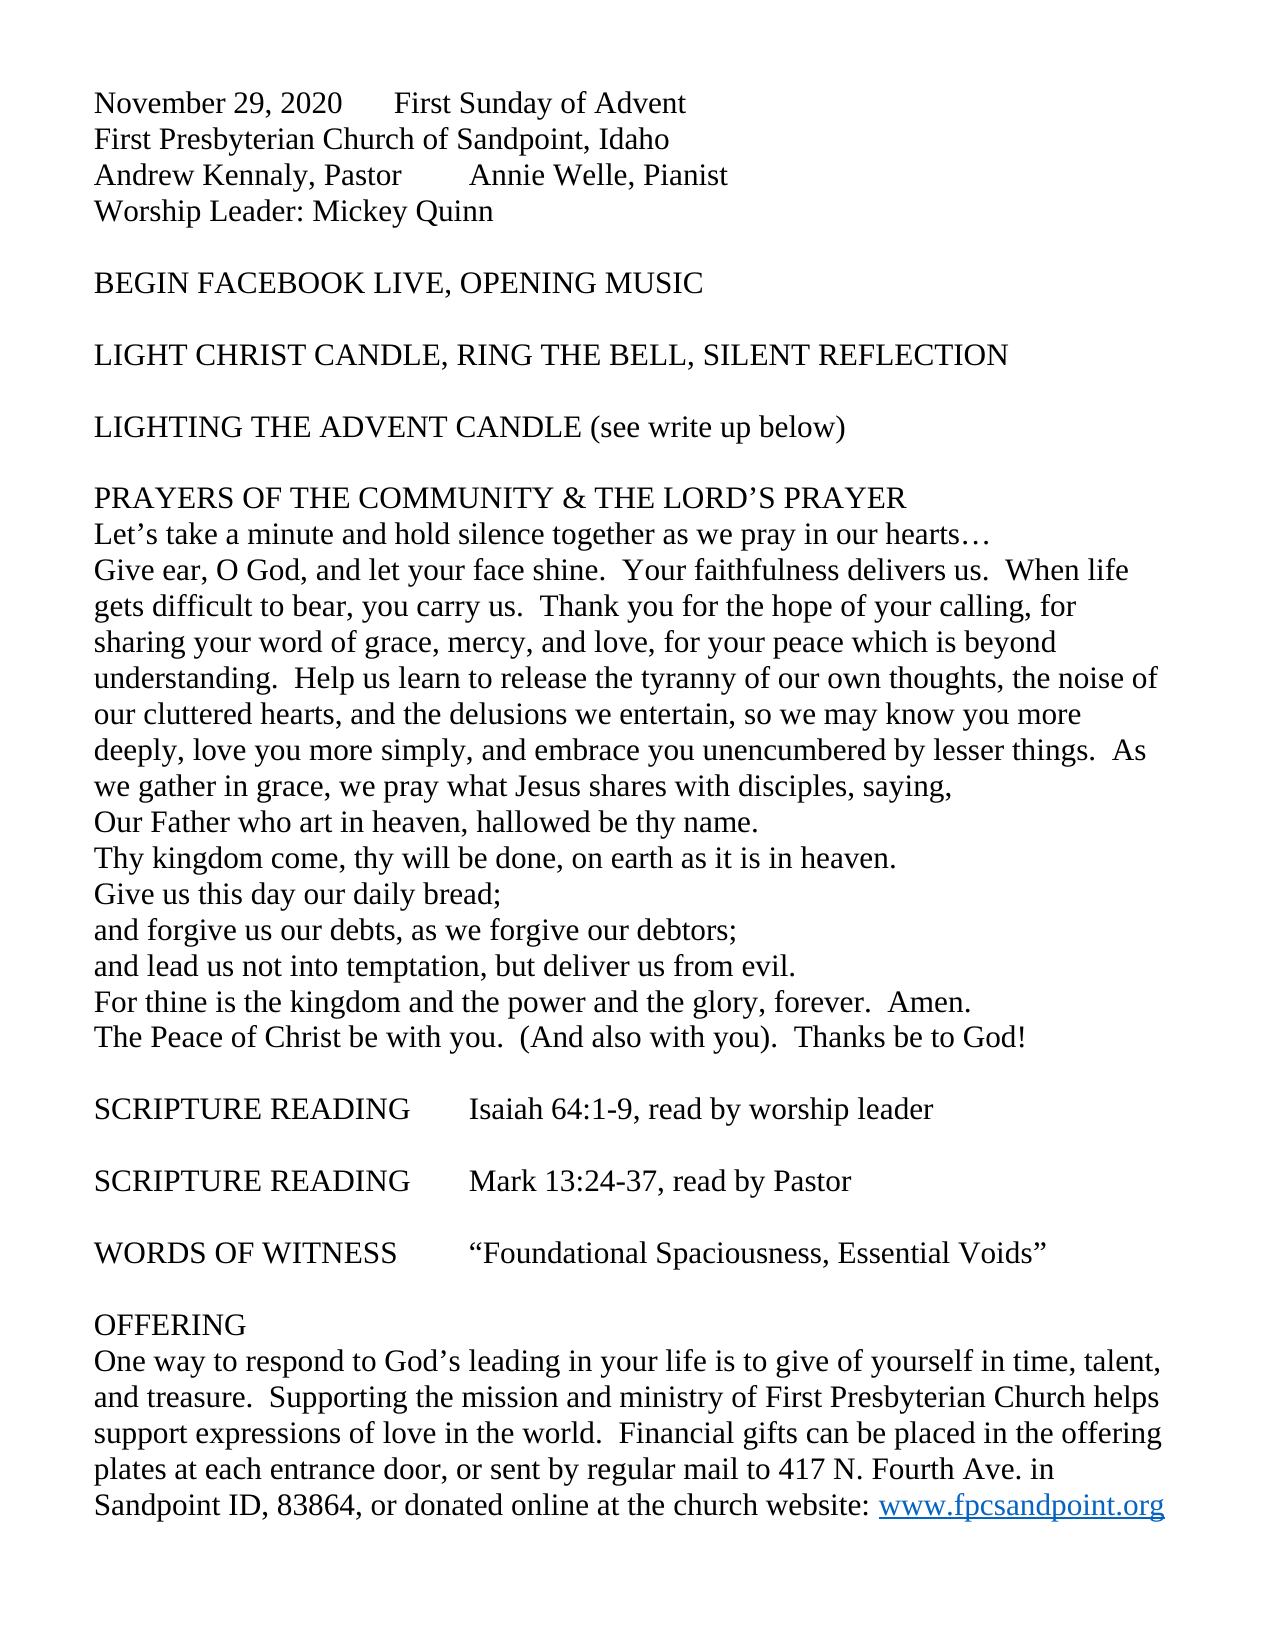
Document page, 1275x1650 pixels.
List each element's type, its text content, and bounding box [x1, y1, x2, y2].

text and lead us not into temptation, but deliver us from evil. [94, 947, 1172, 983]
text SCRIPTURE READING Isaiah 64:1-9, read by worship leader [94, 1091, 1172, 1127]
text Andrew Kennaly, Pastor Annie Welle, Pianist [94, 156, 1172, 192]
text SCRIPTURE READING Mark 13:24-37, read by Pastor [94, 1162, 1172, 1198]
text The Peace of Christ be with you. (And also with you). Thanks be to God! [94, 1019, 1172, 1055]
text Give us this day our daily bread; [94, 875, 1172, 911]
text One way to respond to God’s leading in your life is to give of yourself in time, talent, and treasure. Supporting the mission and ministry of First Presbyterian Church helps support expressions of love in the world. Financial gifts can be placed in the offering plates at each entrance door, or sent by regular mail to 417 N. Fourth Ave. in Sandpoint ID, 83864, or donated online at the church website: www.fpcsandpoint.org [94, 1342, 1172, 1522]
text PRAYERS OF THE COMMUNITY & THE LORD’S PRAYER [94, 480, 1172, 516]
text Give ear, O God, and let your face shine. Your faithfulness delivers us. When life gets difficult to bear, you carry us. Thank you for the hope of your calling, for sharing your word of grace, mercy, and love, for your peace which is beyond understanding. Help us learn to release the tyranny of our own thoughts, the noise of our cluttered hearts, and the delusions we entertain, so we may know you more deeply, love you more simply, and embrace you unencumbered by lesser things. As we gather in grace, we pray what Jesus shares with disciples, saying, [94, 552, 1172, 803]
text LIGHTING THE ADVENT CANDLE (see write up below) [94, 408, 1172, 444]
text BEGIN FACEBOOK LIVE, OPENING MUSIC [94, 264, 1172, 300]
text First Presbyterian Church of Sandpoint, Idaho [94, 120, 1172, 156]
text November 29, 2020 First Sunday of Advent [94, 84, 1172, 120]
text Worship Leader: Mickey Quinn [94, 192, 1172, 228]
text and forgive us our debts, as we forgive our debtors; [94, 911, 1172, 947]
text Thy kingdom come, thy will be done, on earth as it is in heaven. [94, 839, 1172, 875]
text Let’s take a minute and hold silence together as we pray in our hearts… [94, 516, 1172, 552]
text For thine is the kingdom and the power and the glory, forever. Amen. [94, 983, 1172, 1019]
text OFFERING [94, 1306, 1172, 1342]
text LIGHT CHRIST CANDLE, RING THE BELL, SILENT REFLECTION [94, 336, 1172, 372]
text Our Father who art in heaven, hallowed be thy name. [94, 803, 1172, 839]
text WORDS OF WITNESS “Foundational Spaciousness, Essential Voids” [94, 1234, 1172, 1270]
